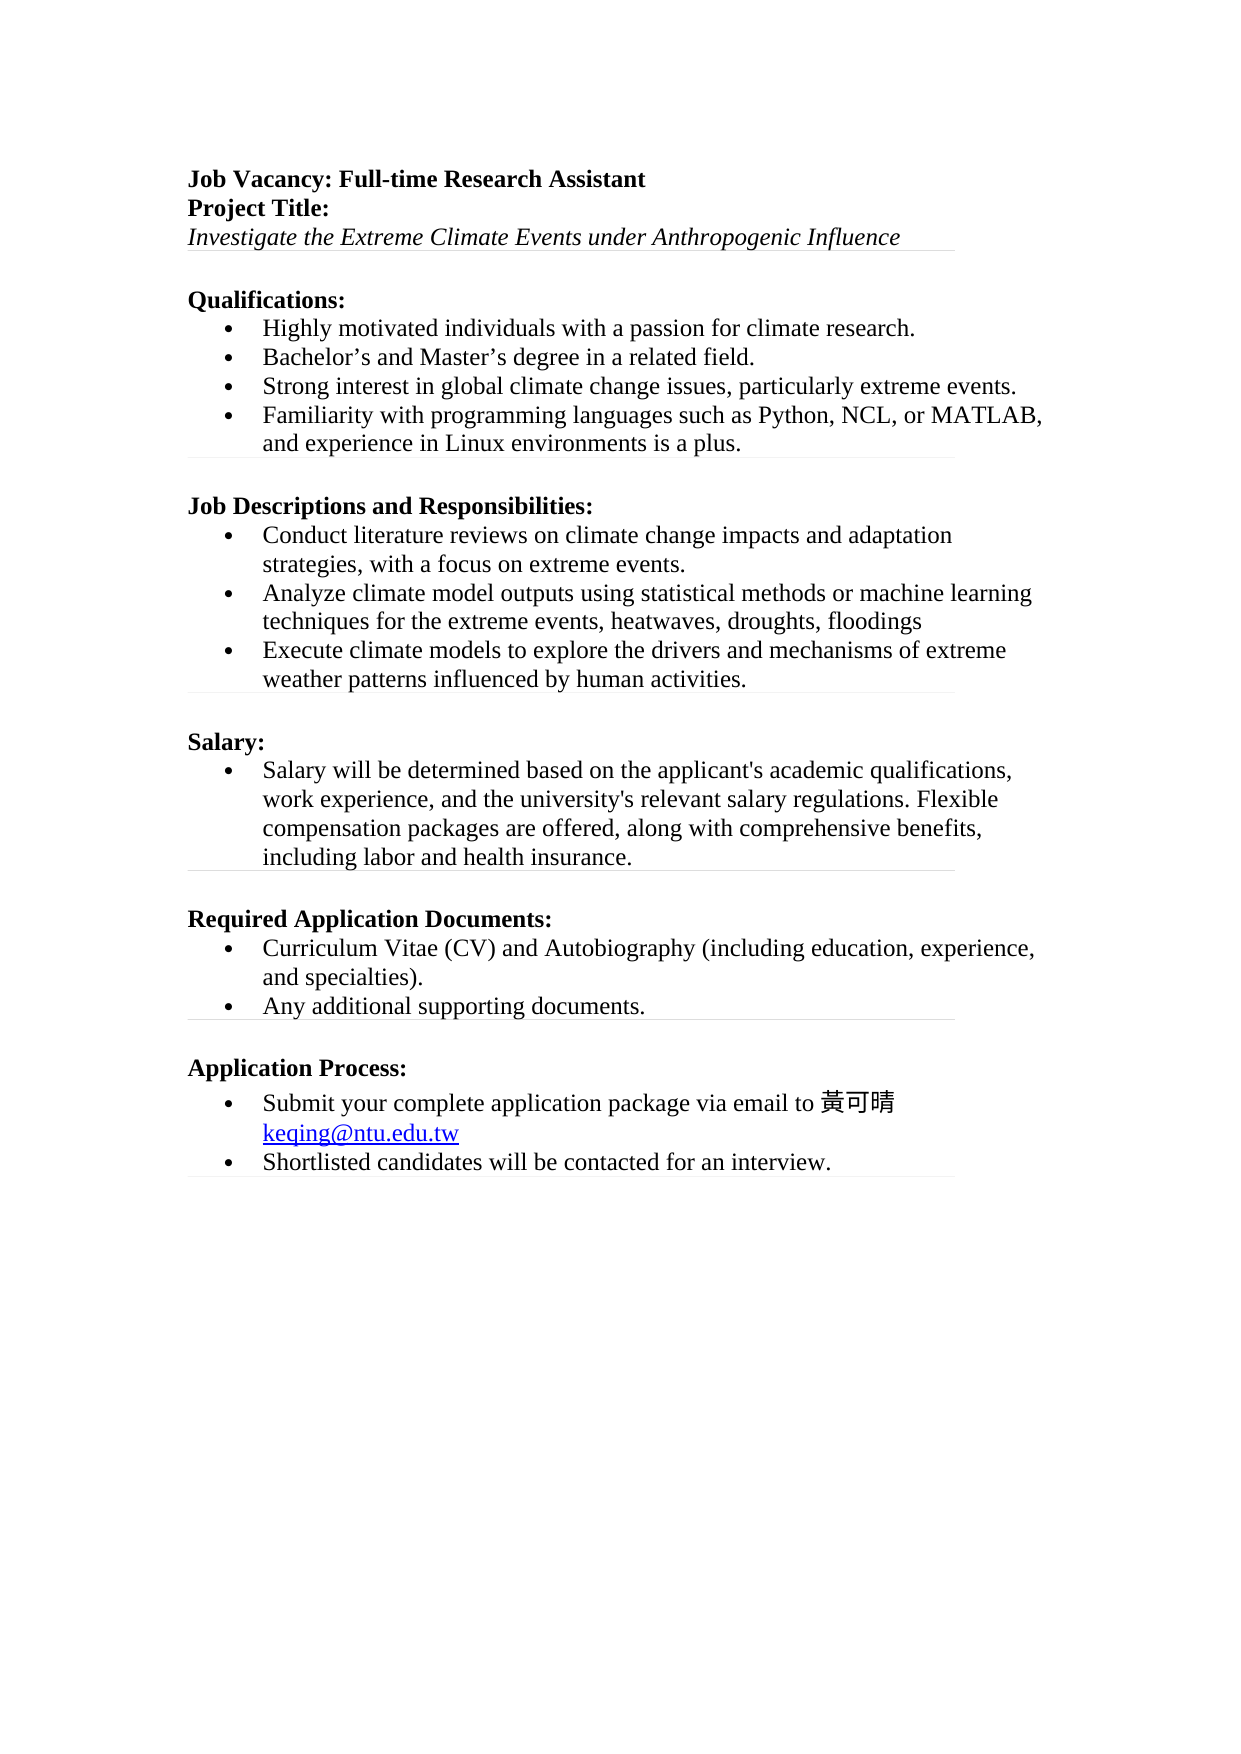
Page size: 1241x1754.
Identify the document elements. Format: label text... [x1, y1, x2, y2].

text Application Process: [187, 1053, 1053, 1082]
list Bachelor’s and Master’s degree in a related field. [225, 342, 1053, 371]
list Analyze climate model outputs using statistical methods or machine learning techniques for the extreme events, heatwaves, droughts, floodings [225, 578, 1053, 635]
list Familiarity with programming languages such as Python, NCL, or MATLAB, and experience in Linux environments is a plus. [225, 400, 1053, 457]
text Job Descriptions and Responsibilities: [187, 491, 1053, 520]
list Strong interest in global climate change issues, particularly extreme events. [225, 371, 1053, 400]
text Project Title: Investigate the Extreme Climate Events under Anthropogenic Influence [187, 193, 1053, 251]
text Salary: [187, 727, 1053, 755]
list Curriculum Vitae (CV) and Autobiography (including education, experience, and specialties). [225, 933, 1053, 991]
list Execute climate models to explore the drivers and mechanisms of extreme weather patterns influenced by human activities. [225, 635, 1053, 693]
list Any additional supporting documents. [225, 991, 1053, 1019]
text Job Vacancy: Full-time Research Assistant [187, 164, 1053, 193]
list Shortlisted candidates will be contacted for an interview. [225, 1147, 1053, 1176]
text Required Application Documents: [187, 904, 1053, 933]
text Qualifications: [187, 285, 1053, 313]
list Highly motivated individuals with a passion for climate research. [225, 313, 1053, 342]
list Salary will be determined based on the applicant's academic qualifications, work experience, and the university's relevant salary regulations. Flexible compensation packages are offered, along with comprehensive benefits, including labor and health insurance. [225, 755, 1053, 870]
list Submit your complete application package via email to 黃可晴 keqing@ntu.edu.tw [225, 1082, 1053, 1147]
list Conduct literature reviews on climate change impacts and adaptation strategies, with a focus on extreme events. [225, 520, 1053, 578]
